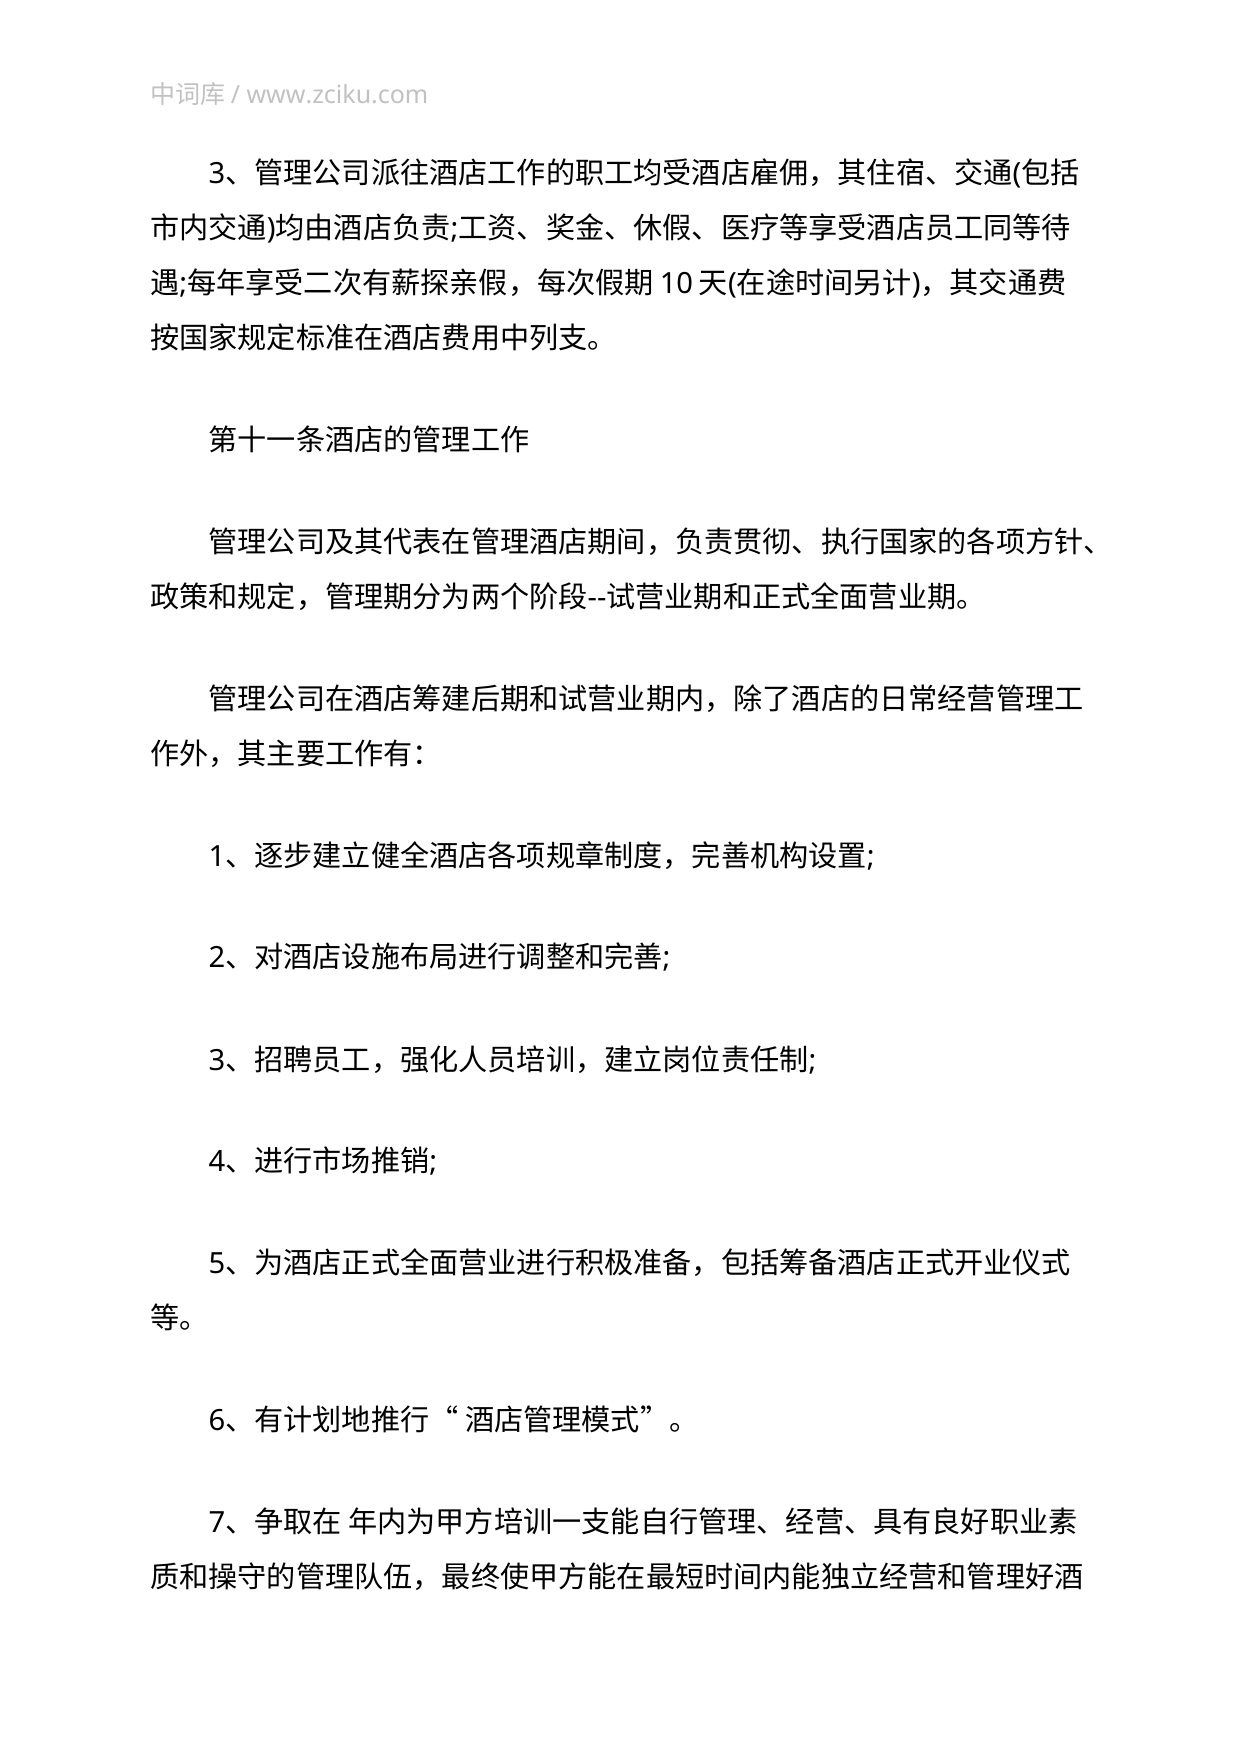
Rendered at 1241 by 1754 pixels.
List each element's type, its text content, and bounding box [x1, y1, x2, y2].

text 管理公司及其代表在管理酒店期间，负责贯彻、执行国家的各项方针、政策和规定，管理期分为两个阶段--试营业期和正式全面营业期。 [150, 518, 1090, 616]
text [150, 1499, 1090, 1596]
text 管理公司在酒店筹建后期和试营业期内，除了酒店的日常经营管理工作外，其主要工作有： [150, 675, 1090, 773]
text 4、进行市场推销; [150, 1138, 1090, 1180]
text 6、有计划地推行“ 酒店管理模式”。 [150, 1397, 1090, 1439]
text 3、招聘员工，强化人员培训，建立岗位责任制; [150, 1036, 1090, 1078]
text 5、为酒店正式全面营业进行积极准备，包括筹备酒店正式开业仪式等。 [150, 1240, 1090, 1337]
text 第十一条酒店的管理工作 [150, 417, 1090, 459]
text 1、逐步建立健全酒店各项规章制度，完善机构设置; [150, 832, 1090, 874]
text 2、对酒店设施布局进行调整和完善; [150, 934, 1090, 976]
text 3、管理公司派往酒店工作的职工均受酒店雇佣，其住宿、交通(包括市内交通)均由酒店负责;工资、奖金、休假、医疗等享受酒店员工同等待遇;每年享受二次有薪探亲假，每次假期10天(在途时间另计)，其交通费按国家规定标准在酒店费用中列支。 [150, 150, 1090, 357]
